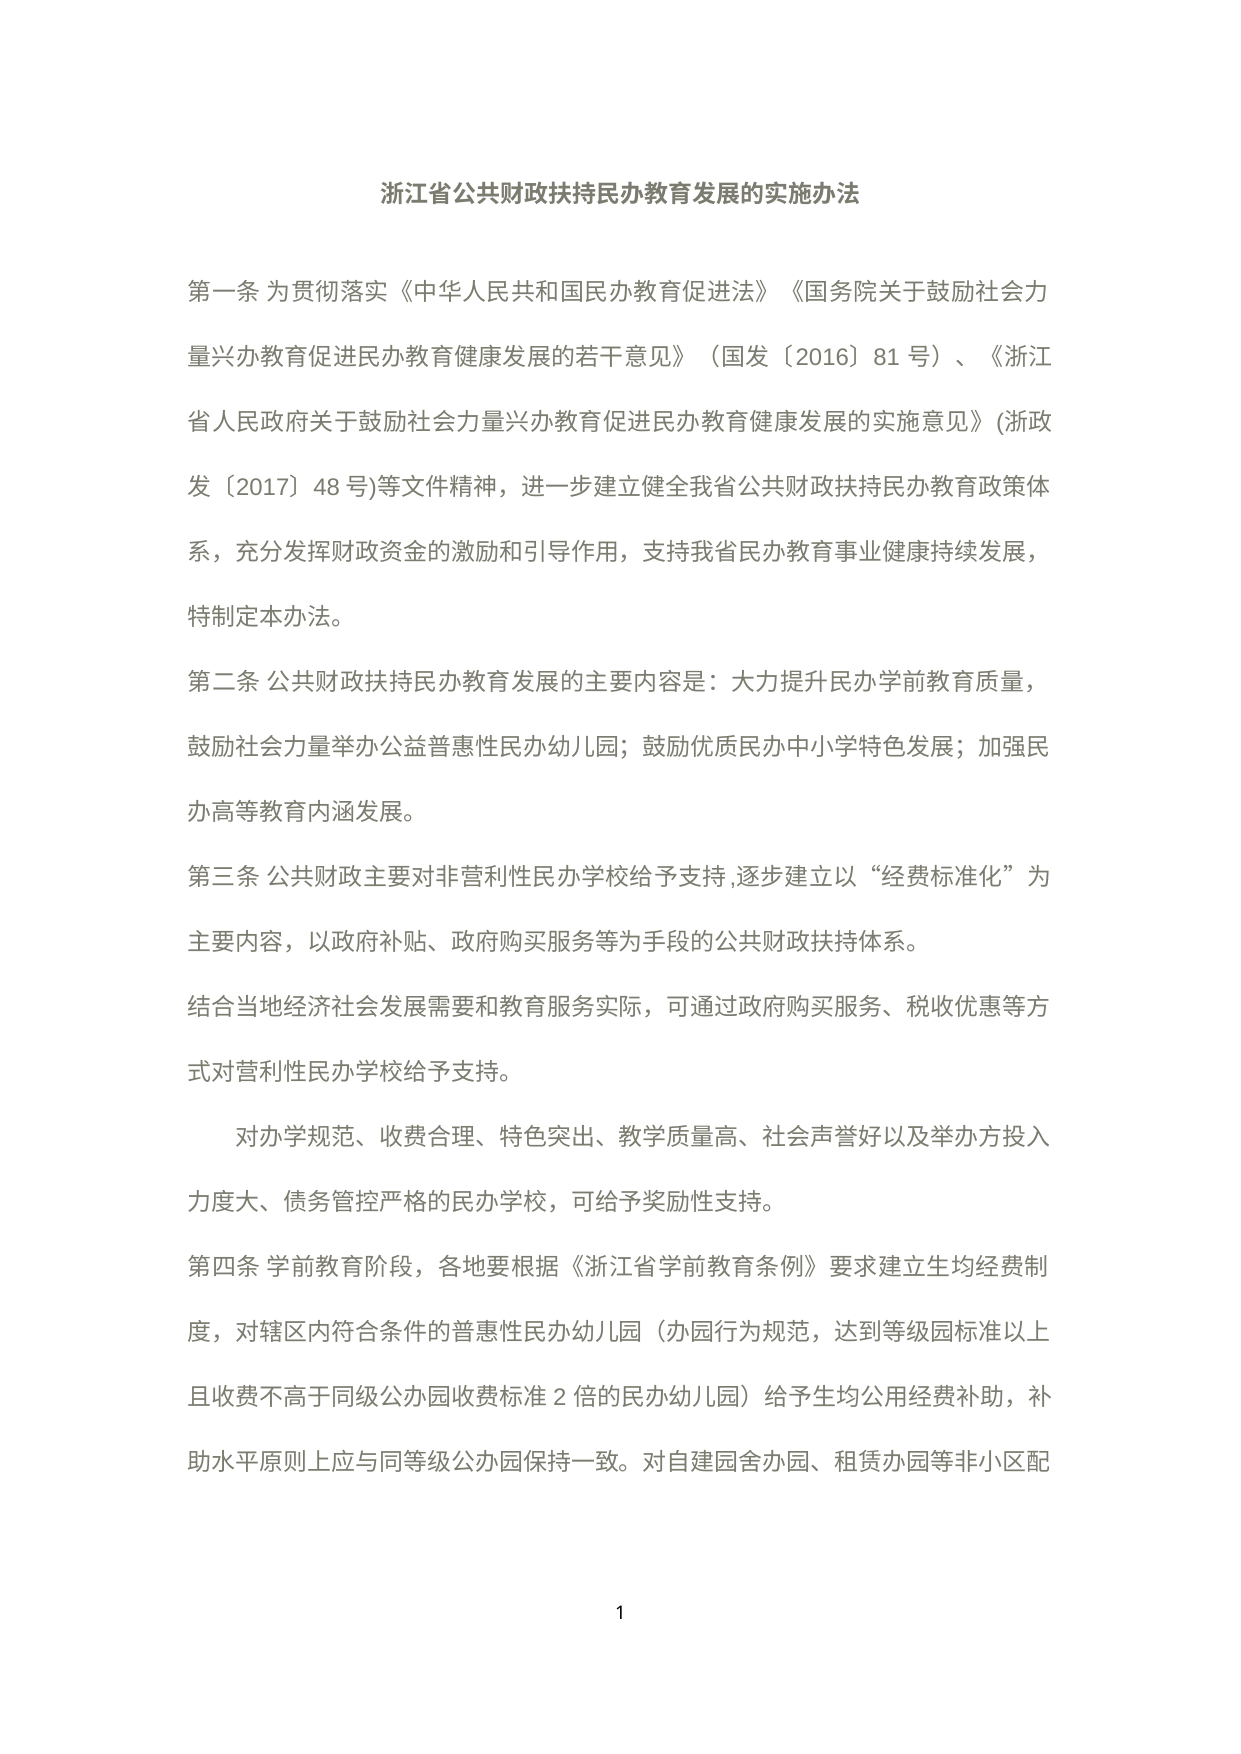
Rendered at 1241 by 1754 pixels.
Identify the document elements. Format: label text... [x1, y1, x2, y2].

text 结合当地经济社会发展需要和教育服务实际，可通过政府购买服务、税收优惠等方式对营利性民办学校给予支持。 [187, 972, 1053, 1102]
text 第三条 公共财政主要对非营利性民办学校给予支持,逐步建立以“经费标准化”为主要内容，以政府补贴、政府购买服务等为手段的公共财政扶持体系。 [187, 842, 1053, 972]
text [187, 1232, 1053, 1492]
text 浙江省公共财政扶持民办教育发展的实施办法 [187, 160, 1053, 225]
text 第二条 公共财政扶持民办教育发展的主要内容是：大力提升民办学前教育质量，鼓励社会力量举办公益普惠性民办幼儿园；鼓励优质民办中小学特色发展；加强民办高等教育内涵发展。 [187, 647, 1053, 842]
text 第一条 为贯彻落实《中华人民共和国民办教育促进法》《国务院关于鼓励社会力量兴办教育促进民办教育健康发展的若干意见》（国发〔2016〕81 号）、《浙江省人民政府关于鼓励社会力量兴办教育促进民办教育健康发展的实施意见》(浙政发〔2017〕48号)等文件精神，进一步建立健全我省公共财政扶持民办教育政策体系，充分发挥财政资金的激励和引导作用，支持我省民办教育事业健康持续发展，特制定本办法。 [187, 257, 1053, 647]
text 对办学规范、收费合理、特色突出、教学质量高、社会声誉好以及举办方投入力度大、债务管控严格的民办学校，可给予奖励性支持。 [187, 1102, 1053, 1232]
